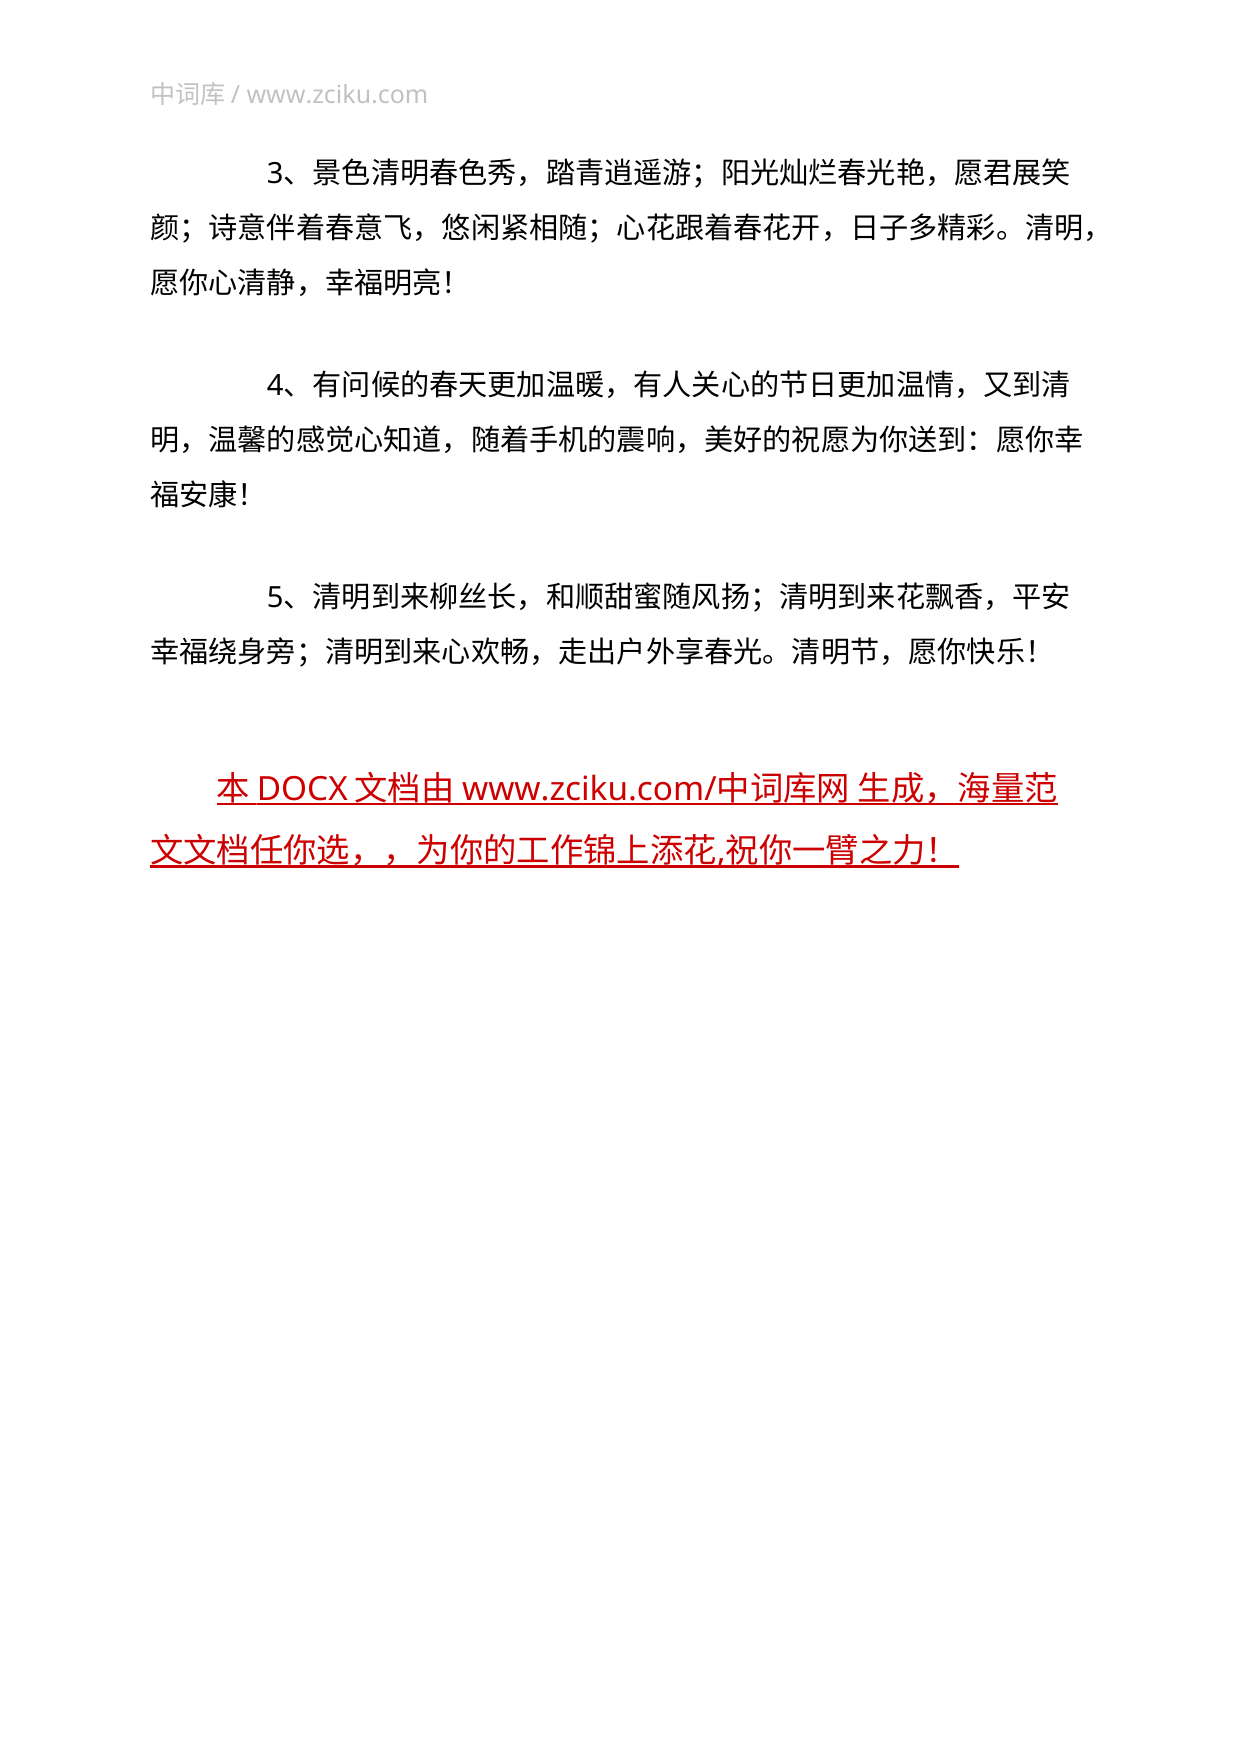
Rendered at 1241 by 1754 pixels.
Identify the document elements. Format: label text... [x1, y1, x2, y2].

text 3、景色清明春色秀，踏青逍遥游；阳光灿烂春光艳，愿君展笑颜；诗意伴着春意飞，悠闲紧相随；心花跟着春花开，日子多精彩。清明，愿你心清静，幸福明亮！ [150, 150, 1090, 302]
text 4、有问候的春天更加温暖，有人关心的节日更加温情，又到清明，温馨的感觉心知道，随着手机的震响，美好的祝愿为你送到：愿你幸福安康！ [150, 362, 1090, 514]
text 本DOCX文档由 www.zciku.com/中词库网 生成，海量范文文档任你选，，为你的工作锦上添花,祝你一臂之力！ [150, 761, 1090, 873]
text 5、清明到来柳丝长，和顺甜蜜随风扬；清明到来花飘香，平安幸福绕身旁；清明到来心欢畅，走出户外享春光。清明节，愿你快乐！ [150, 573, 1090, 671]
